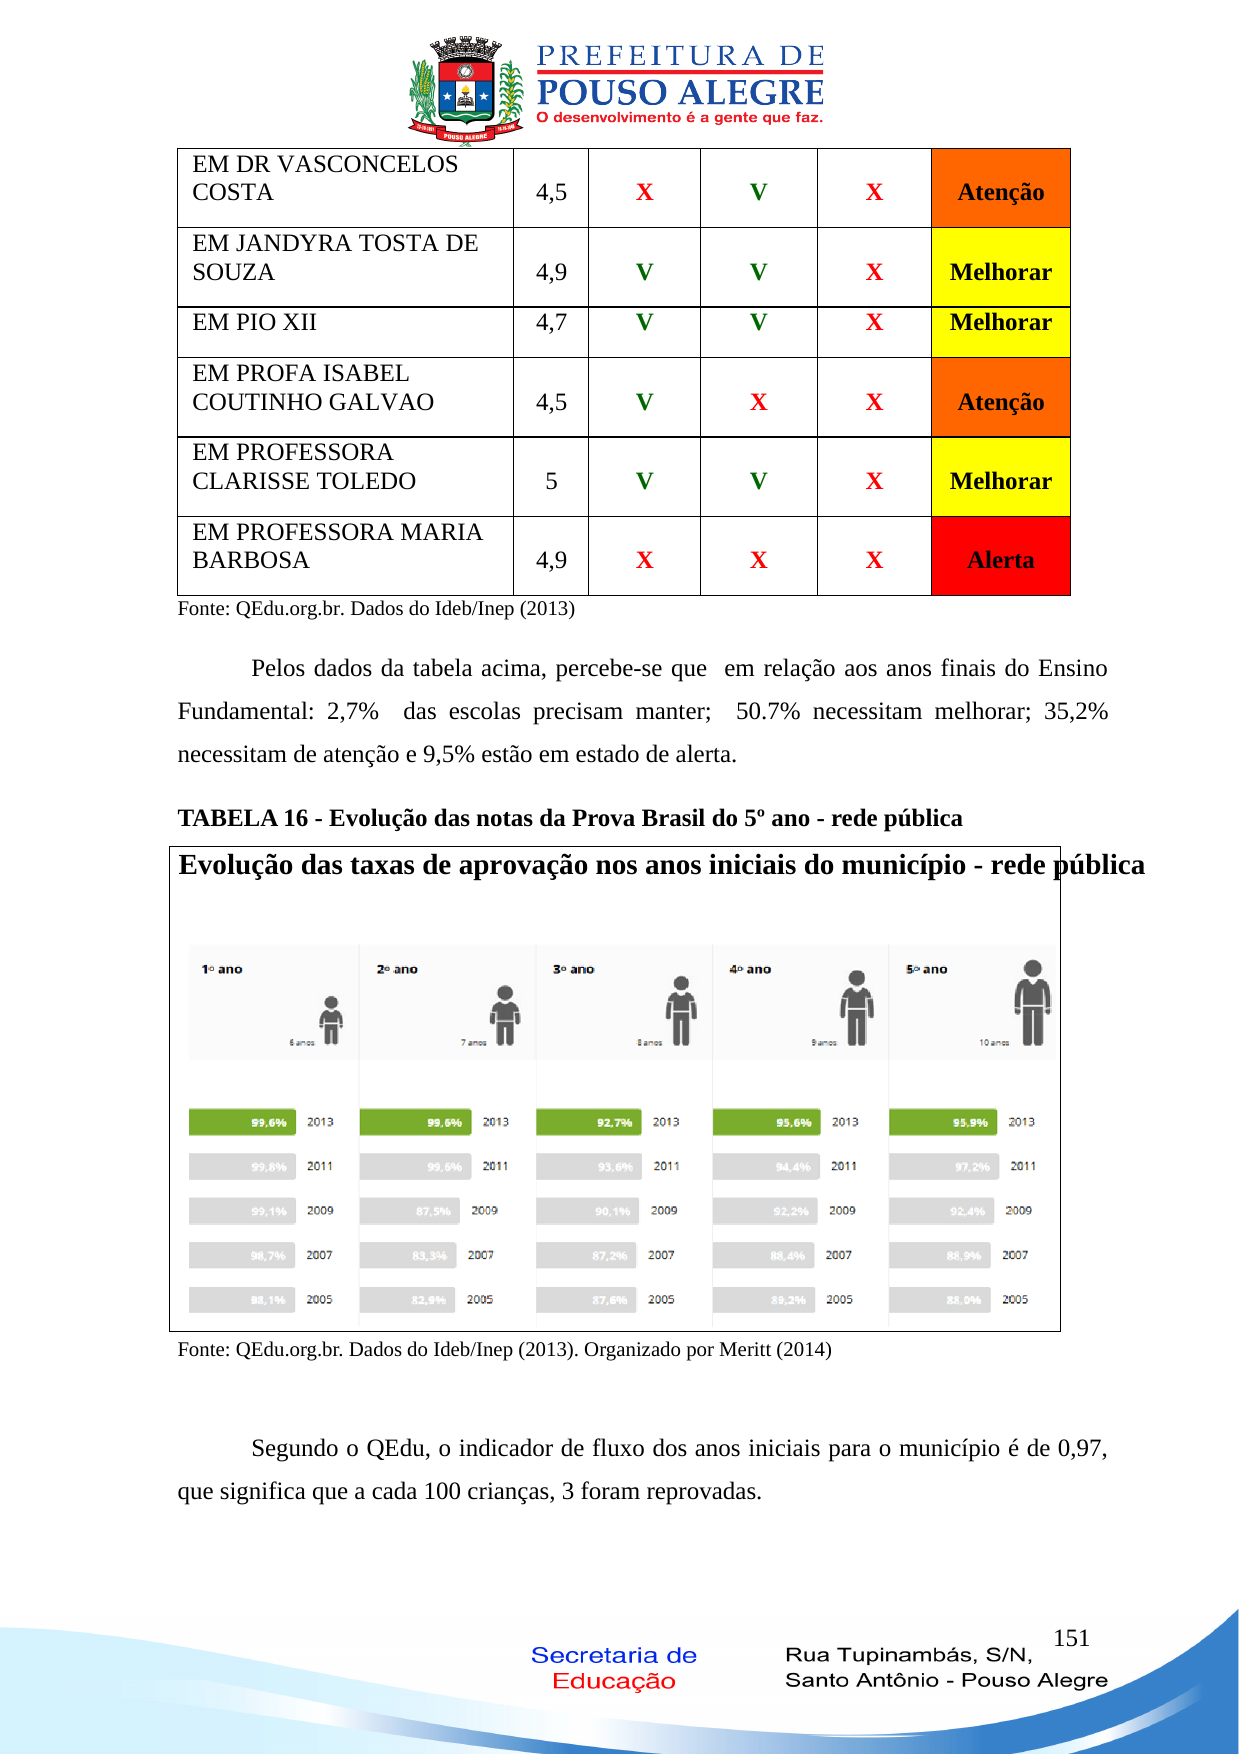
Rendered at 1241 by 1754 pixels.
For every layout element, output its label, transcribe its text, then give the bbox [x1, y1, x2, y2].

text Fonte: QEdu.org.br. Dados do Ideb/Inep (2013). Organizado por Meritt (2014) [177, 1337, 1109, 1361]
table_cell X [589, 517, 700, 595]
table_cell X [818, 228, 931, 306]
table_cell V [701, 308, 817, 357]
text Pelos dados da tabela acima, percebe-se que em relação aos anos finais do Ensino Fundamental: 2,7% das escolas precisam manter; 50.7% necessitam melhorar; 35,2% necessitam de atenção e 9,5% estão em estado de alerta. [177, 653, 1109, 768]
picture [402, 35, 824, 148]
text Segundo o QEdu, o indicador de fluxo dos anos iniciais para o município é de 0,97, que significa que a cada 100 crianças, 3 foram reprovadas. [177, 1433, 1109, 1504]
table_cell EM PROFESSORA MARIA BARBOSA [178, 517, 513, 595]
table_cell Alerta [932, 517, 1070, 595]
table_cell 4,5 [514, 358, 588, 436]
table_cell V [589, 438, 700, 516]
table_cell X [818, 358, 931, 436]
table_cell V [701, 149, 817, 227]
table_cell 4,9 [514, 517, 588, 595]
table_cell Melhorar [932, 308, 1070, 357]
table_cell V [701, 228, 817, 306]
table_cell V [589, 228, 700, 306]
picture [170, 847, 1060, 1331]
table_cell EM PIO XII [178, 308, 513, 357]
table_cell X [589, 149, 700, 227]
table_cell X [818, 149, 931, 227]
table_cell EM PROFESSORA CLARISSE TOLEDO [178, 438, 513, 516]
table_cell X [818, 308, 931, 357]
table_cell EM DR VASCONCELOS COSTA [178, 149, 513, 227]
table_cell 4,9 [514, 228, 588, 306]
table_cell EM PROFA ISABEL COUTINHO GALVAO [178, 358, 513, 436]
table_cell X [818, 438, 931, 516]
table_cell 4,5 [514, 149, 588, 227]
table_cell V [589, 308, 700, 357]
text Fonte: QEdu.org.br. Dados do Ideb/Inep (2013) [177, 596, 1109, 620]
table_cell V [589, 358, 700, 436]
table_cell Melhorar [932, 438, 1070, 516]
table_cell EM JANDYRA TOSTA DE SOUZA [178, 228, 513, 306]
picture [0, 1608, 1239, 1754]
table_cell 5 [514, 438, 588, 516]
text TABELA 16 - Evolução das notas da Prova Brasil do 5º ano - rede pública [177, 803, 1109, 832]
table_cell Atenção [932, 358, 1070, 436]
table_cell 4,7 [514, 308, 588, 357]
table_cell X [701, 517, 817, 595]
table_cell Melhorar [932, 228, 1070, 306]
table_cell Atenção [932, 149, 1070, 227]
table_cell V [701, 438, 817, 516]
table_cell X [701, 358, 817, 436]
table_cell X [818, 517, 931, 595]
